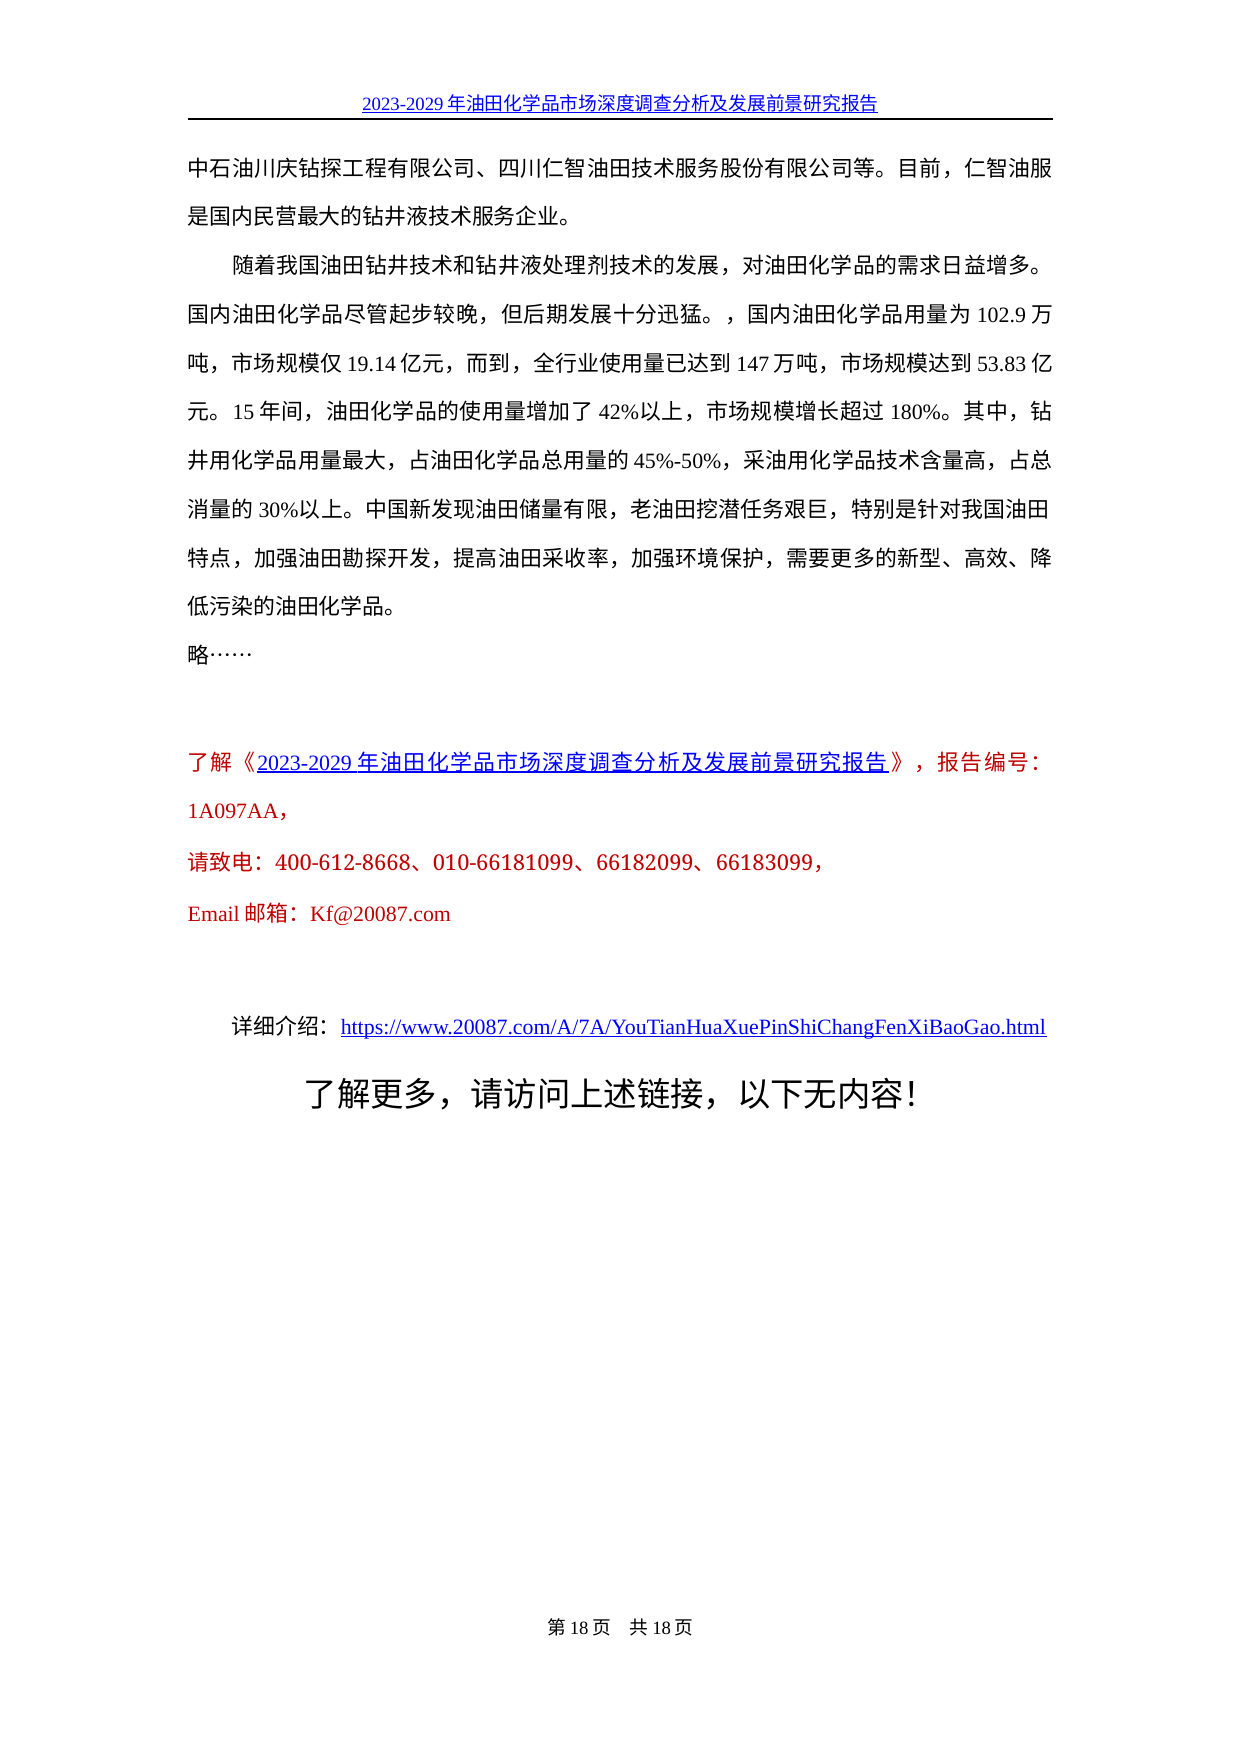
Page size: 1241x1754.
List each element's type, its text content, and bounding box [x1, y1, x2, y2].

text 请致电：400-612-8668、010-66181099、66182099、66183099， [187, 844, 1053, 877]
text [187, 150, 1053, 670]
text 了解《2023-2029年油田化学品市场深度调查分析及发展前景研究报告》，报告编号：1A097AA， [187, 744, 1053, 825]
title 了解更多，请访问上述链接，以下无内容！ [187, 1059, 1053, 1124]
text Email邮箱：Kf@20087.com [187, 896, 1053, 928]
text 详细介绍：https://www.20087.com/A/7A/YouTianHuaXuePinShiChangFenXiBaoGao.html [187, 1009, 1053, 1041]
